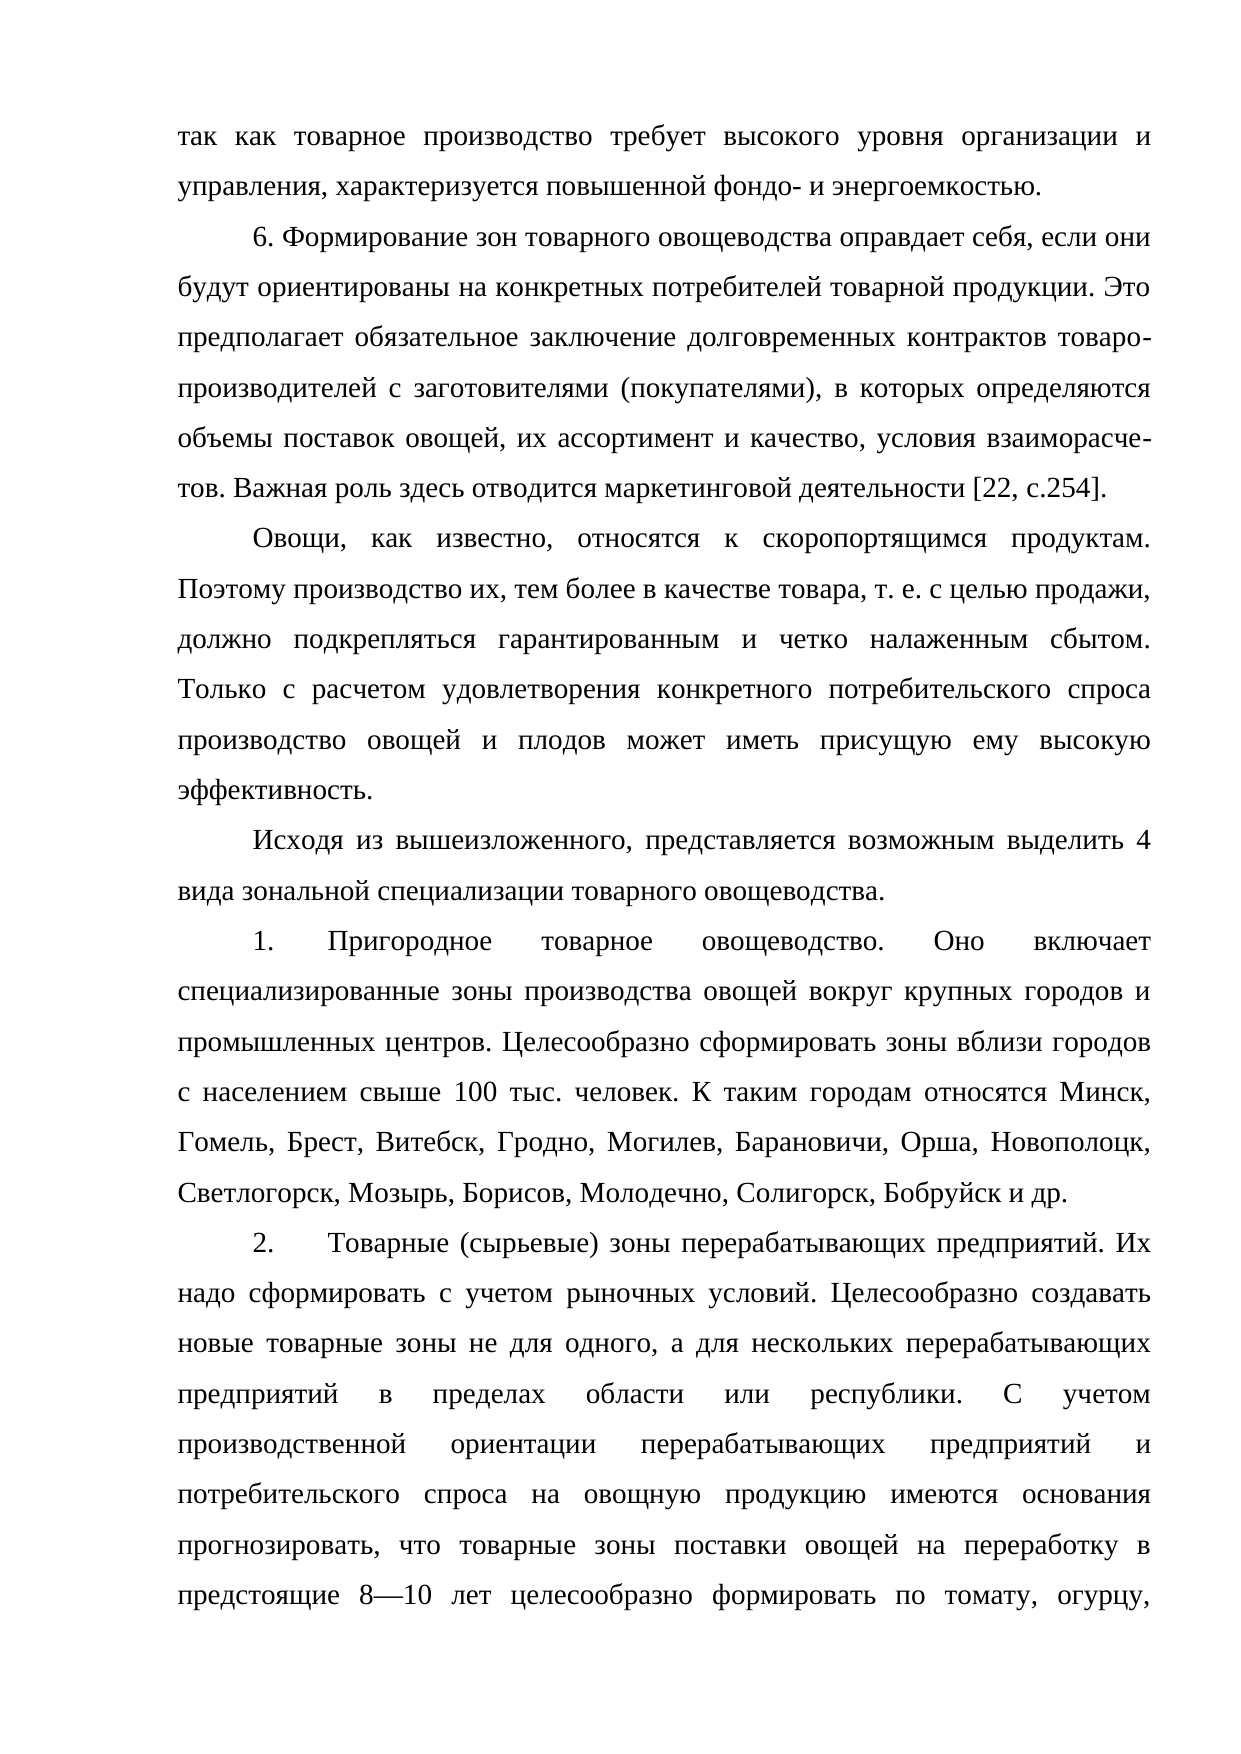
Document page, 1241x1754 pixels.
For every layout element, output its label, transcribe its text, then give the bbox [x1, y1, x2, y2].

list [177, 118, 1152, 202]
text Исходя из вышеизложенного, представляется возможным выделить 4 вида зональной специализации товарного овощеводства. [177, 822, 1152, 906]
text 6. Формирование зон товарного овощеводства оправдает себя, если они будут ориентированы на конкретных потребителей товарной продукции. Это предполагает обязательное заключение долговременных контрактов товаропроизводителей с заготовителями (покупателями), в которых определяются объемы поставок овощей, их ассортимент и качество, условия взаиморасчетов. Важная роль здесь отводится маркетинговой деятельности [22, c.254]. [177, 219, 1152, 504]
text Овощи, как известно, относятся к скоропортящимся продуктам. Поэтому производство их, тем более в качестве товара, т. е. с целью продажи, должно подкрепляться гарантированным и четко налаженным сбытом. Только с расчетом удовлетворения конкретного потребительского спроса производство овощей и плодов может иметь присущую ему высокую эффективность. [177, 521, 1152, 806]
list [177, 1225, 1152, 1611]
list Пригородное товарное овощеводство. Оно включает специализированные зоны производства овощей вокруг крупных городов и промышленных центров. Целесообразно сформировать зоны вблизи городов с населением свыше 100 тыс. человек. К таким городам относятся Минск, Гомель, Брест, Витебск, Гродно, Могилев, Барановичи, Орша, Новополоцк, Светлогорск, Мозырь, Борисов, Молодечно, Солигорск, Бобруйск и др. [177, 923, 1152, 1208]
